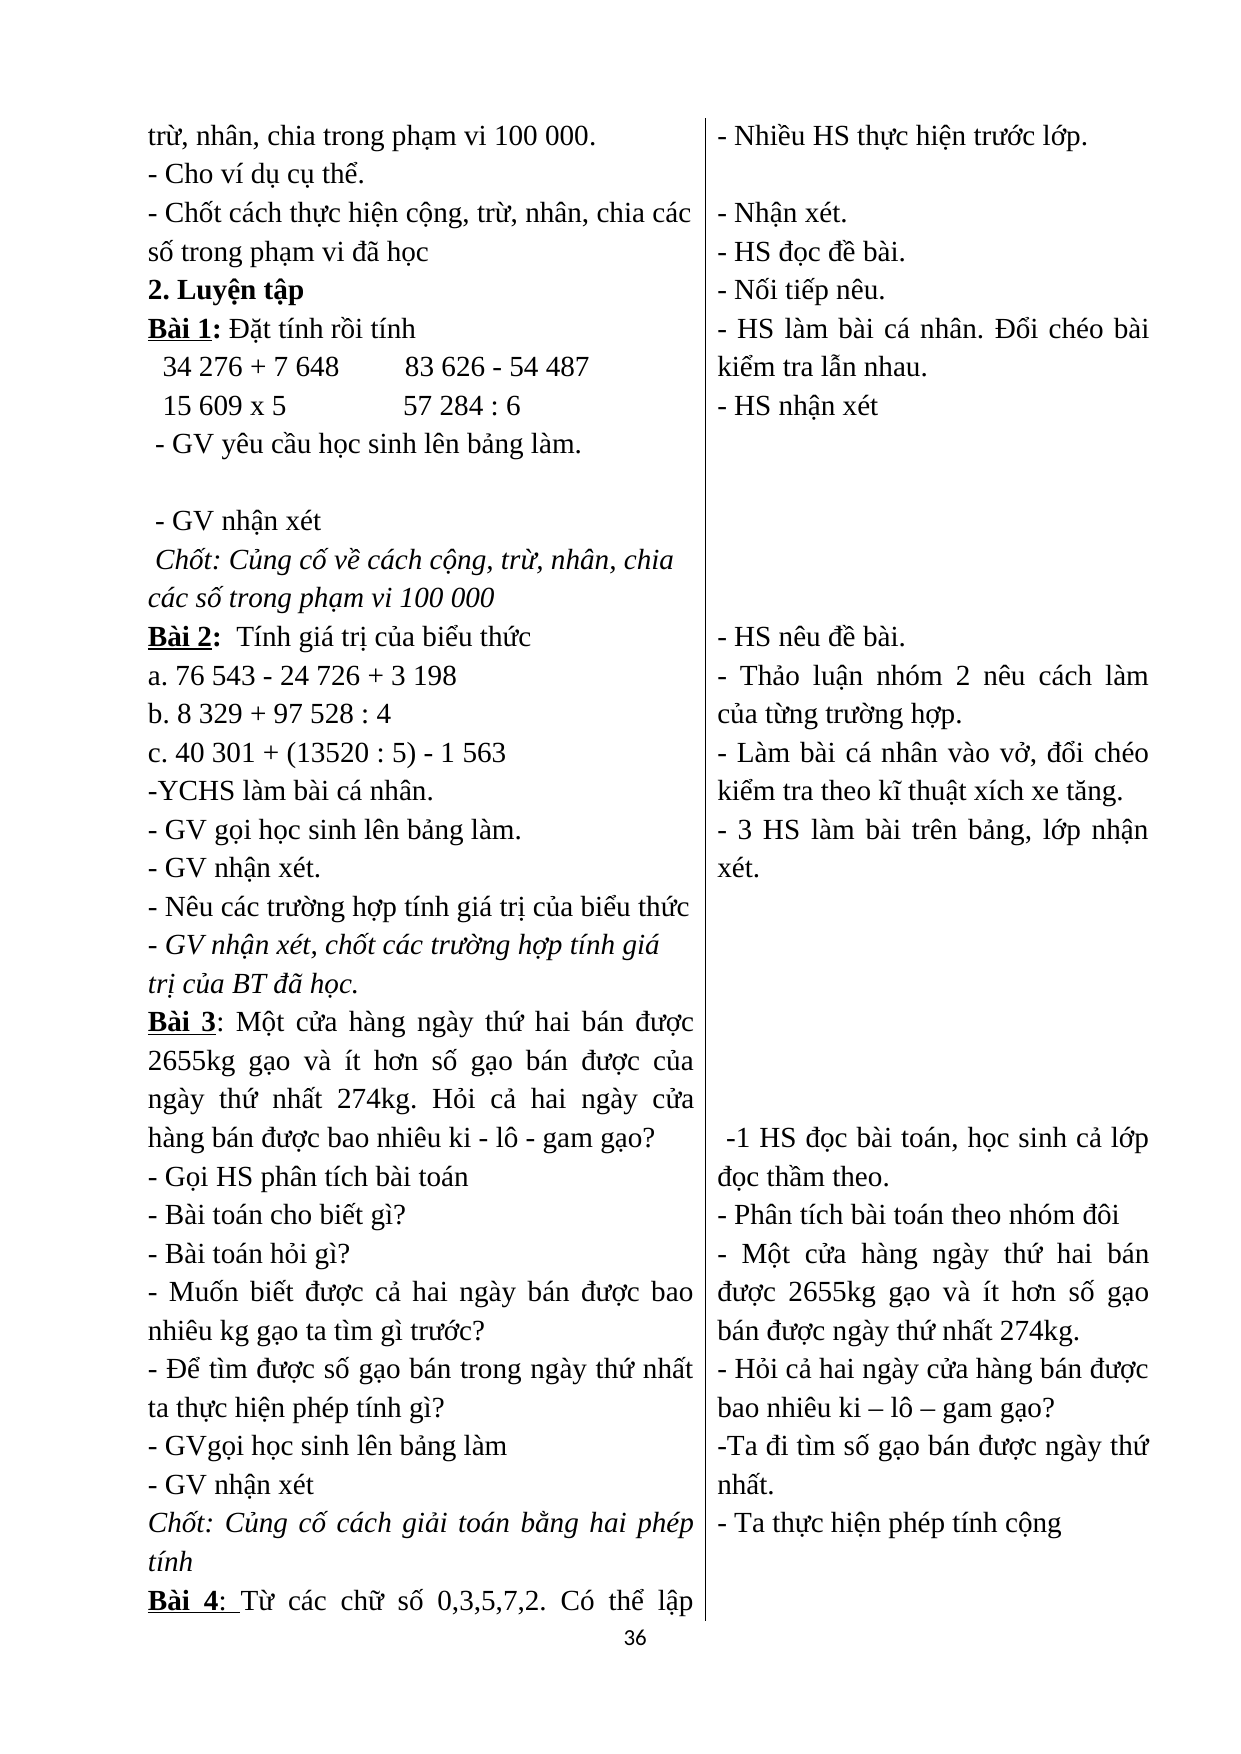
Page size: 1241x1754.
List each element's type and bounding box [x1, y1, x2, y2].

table_cell [706, 118, 1161, 1621]
table_cell [136, 118, 705, 1621]
